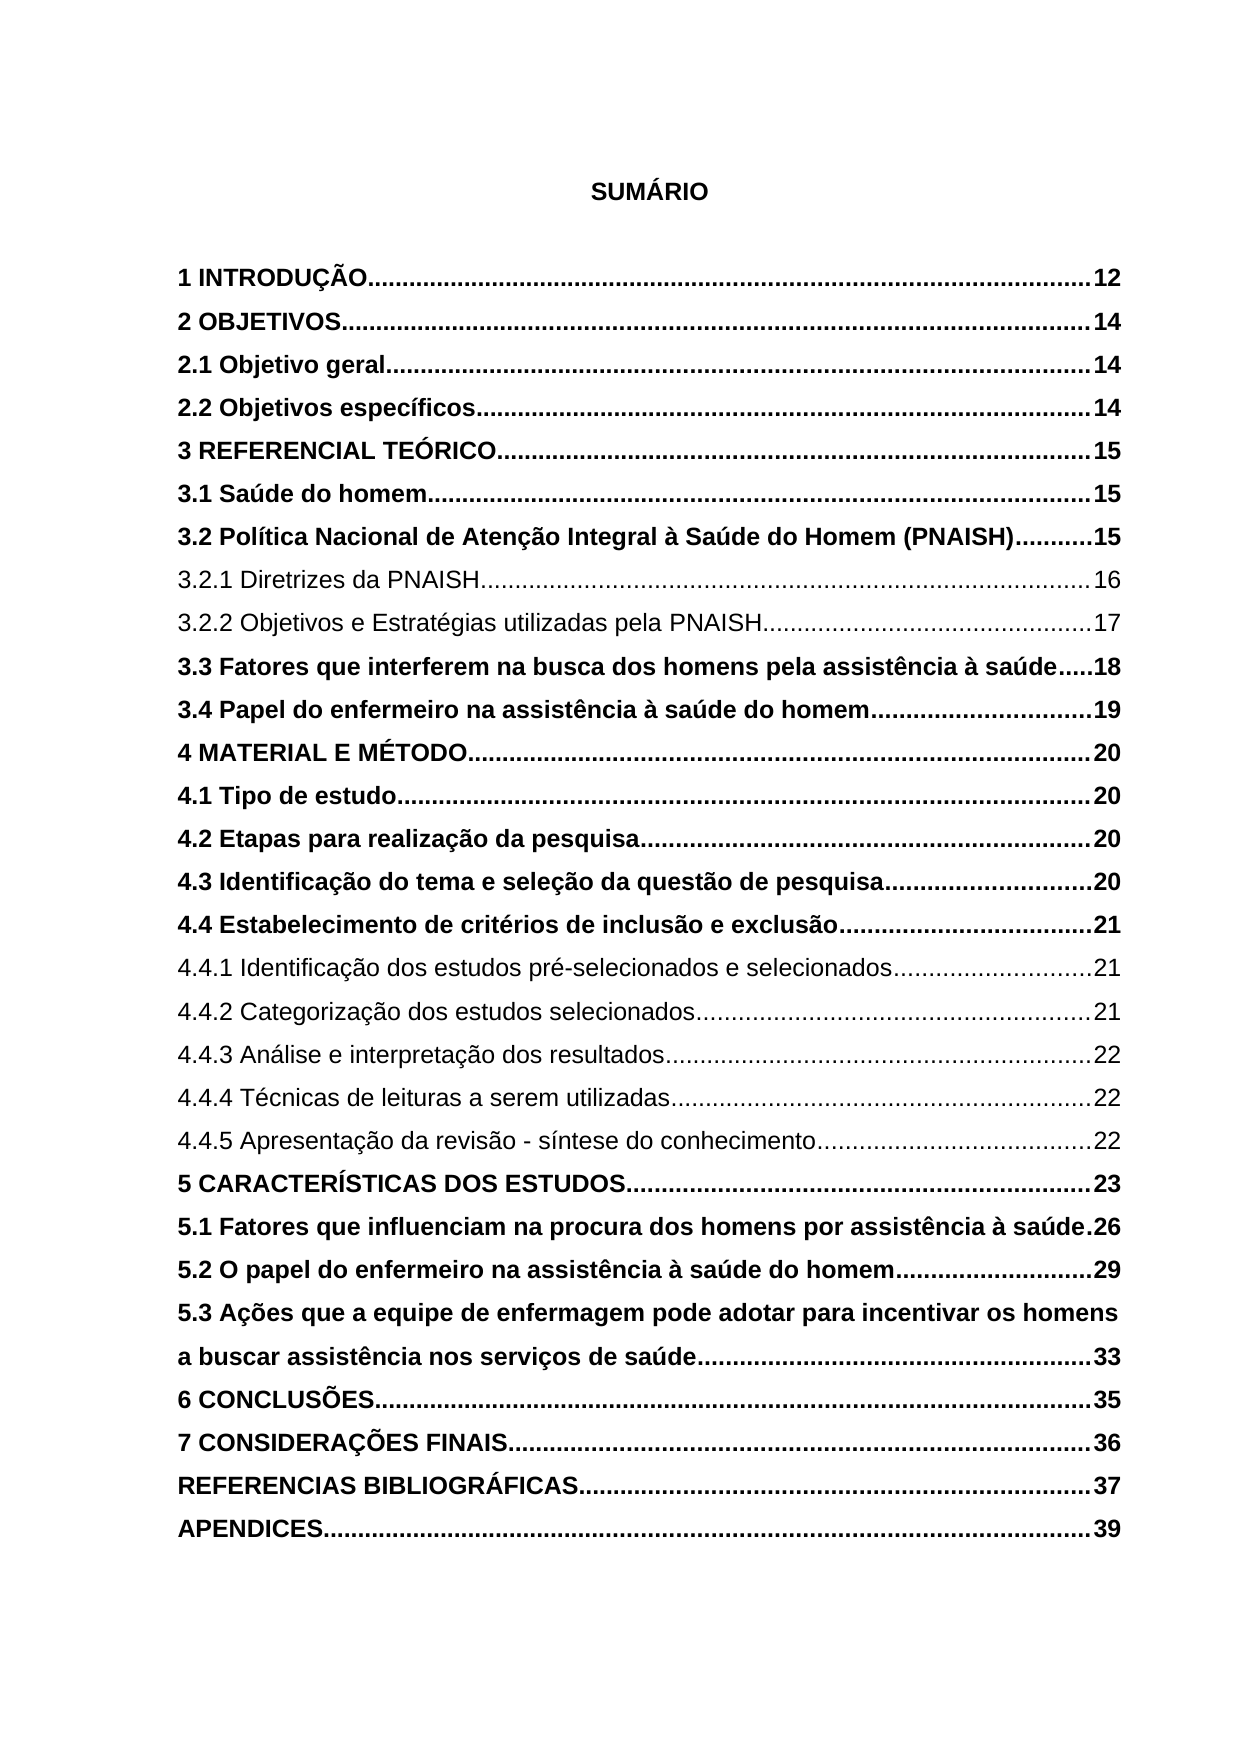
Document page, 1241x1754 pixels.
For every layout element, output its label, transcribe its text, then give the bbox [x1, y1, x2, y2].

text 3.2.1 Diretrizes da PNAISH 16 [177, 565, 1122, 594]
text SUMÁRIO [177, 177, 1122, 206]
text 2 OBJETIVOS 14 [177, 307, 1122, 335]
text 4.4.1 Identificação dos estudos pré-selecionados e selecionados 21 [177, 953, 1122, 982]
text 4.4.5 Apresentação da revisão - síntese do conhecimento 22 [177, 1126, 1122, 1155]
text 3.4 Papel do enfermeiro na assistência à saúde do homem 19 [177, 695, 1122, 723]
text 4.4 Estabelecimento de critérios de inclusão e exclusão 21 [177, 910, 1122, 939]
text 4.4.2 Categorização dos estudos selecionados 21 [177, 997, 1122, 1025]
text 4.4.3 Análise e interpretação dos resultados 22 [177, 1040, 1122, 1068]
text 5 CARACTERÍSTICAS DOS ESTUDOS 23 [177, 1169, 1122, 1198]
text 3.2.2 Objetivos e Estratégias utilizadas pela PNAISH 17 [177, 608, 1122, 637]
text 4.3 Identificação do tema e seleção da questão de pesquisa 20 [177, 867, 1122, 896]
text 4.1 Tipo de estudo 20 [177, 781, 1122, 810]
text 4.2 Etapas para realização da pesquisa 20 [177, 824, 1122, 853]
text 5.3 Ações que a equipe de enfermagem pode adotar para incentivar os homens a buscar assistência nos serviços de saúde 33 [177, 1298, 1122, 1370]
text 5.1 Fatores que influenciam na procura dos homens por assistência à saúde 26 [177, 1212, 1122, 1241]
text 2.1 Objetivo geral 14 [177, 350, 1122, 378]
text 7 CONSIDERAÇÕES FINAIS 36 [177, 1428, 1122, 1457]
text 5.2 O papel do enfermeiro na assistência à saúde do homem 29 [177, 1255, 1122, 1284]
text APENDICES 39 [177, 1514, 1122, 1543]
text REFERENCIAS BIBLIOGRÁFICAS 37 [177, 1471, 1122, 1500]
text 2.2 Objetivos específicos 14 [177, 393, 1122, 422]
text 4.4.4 Técnicas de leituras a serem utilizadas 22 [177, 1083, 1122, 1112]
text 3.3 Fatores que interferem na busca dos homens pela assistência à saúde 18 [177, 652, 1122, 680]
text 3 REFERENCIAL TEÓRICO 15 [177, 436, 1122, 465]
text 6 CONCLUSÕES 35 [177, 1385, 1122, 1413]
text 3.1 Saúde do homem 15 [177, 479, 1122, 508]
text 1 INTRODUÇÃO 12 [177, 263, 1122, 292]
text 3.2 Política Nacional de Atenção Integral à Saúde do Homem (PNAISH) 15 [177, 522, 1122, 551]
text 4 MATERIAL E MÉTODO 20 [177, 738, 1122, 767]
